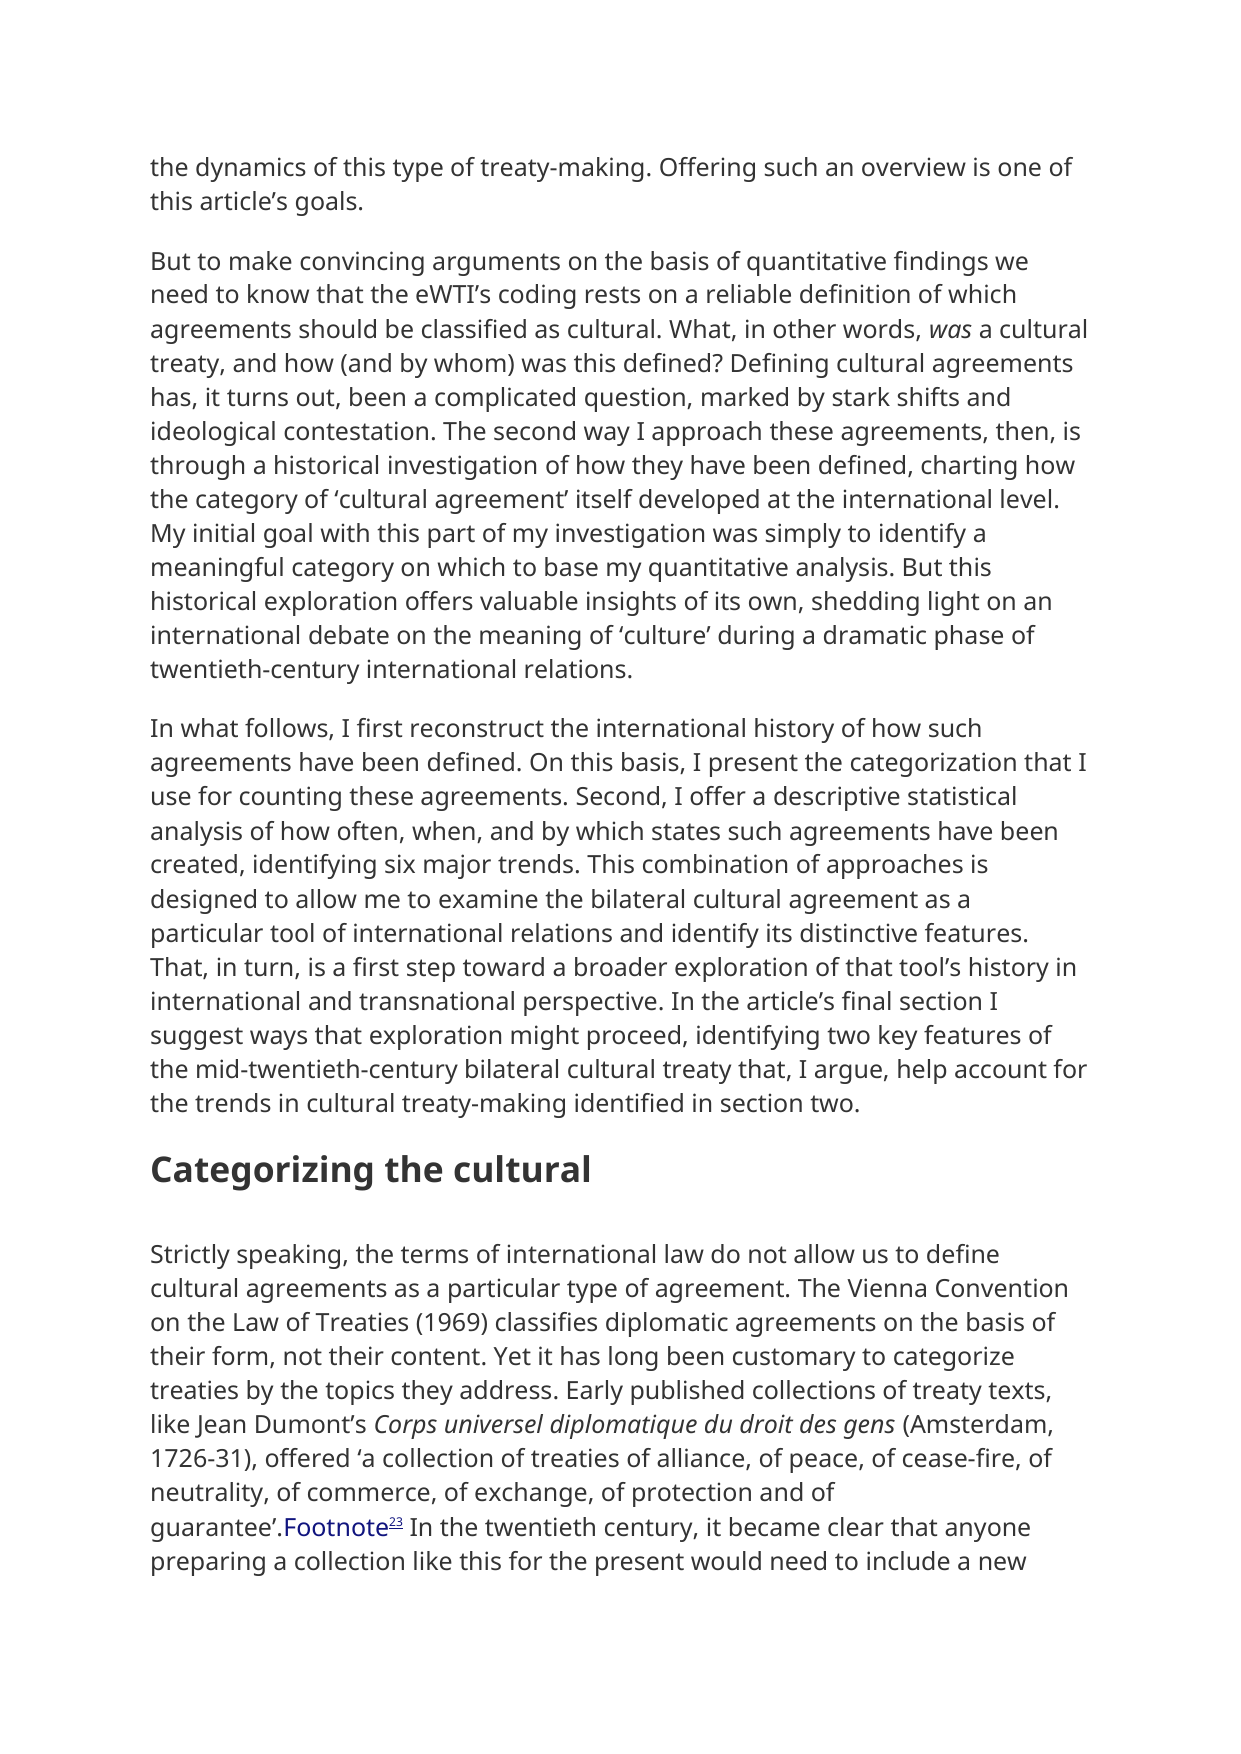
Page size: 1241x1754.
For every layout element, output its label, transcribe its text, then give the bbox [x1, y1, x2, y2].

text In what follows, I first reconstruct the international history of how such agreements have been defined. On this basis, I present the categorization that I use for counting these agreements. Second, I offer a descriptive statistical analysis of how often, when, and by which states such agreements have been created, identifying six major trends. This combination of approaches is designed to allow me to examine the bilateral cultural agreement as a particular tool of international relations and identify its distinctive features. That, in turn, is a first step toward a broader exploration of that tool’s history in international and transnational perspective. In the article’s final section I suggest ways that exploration might proceed, identifying two key features of the mid-twentieth-century bilateral cultural treaty that, I argue, help account for the trends in cultural treaty-making identified in section two. [150, 711, 1090, 1120]
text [150, 1237, 1090, 1577]
text But to make convincing arguments on the basis of quantitative findings we need to know that the eWTI’s coding rests on a reliable definition of which agreements should be classified as cultural. What, in other words, was a cultural treaty, and how (and by whom) was this defined? Defining cultural agreements has, it turns out, been a complicated question, marked by stark shifts and ideological contestation. The second way I approach these agreements, then, is through a historical investigation of how they have been defined, charting how the category of ‘cultural agreement’ itself developed at the international level. My initial goal with this part of my investigation was simply to identify a meaningful category on which to base my quantitative analysis. But this historical exploration offers valuable insights of its own, shedding light on an international debate on the meaning of ‘culture’ during a dramatic phase of twentieth-century international relations. [150, 243, 1090, 686]
text Categorizing the cultural [150, 1145, 1090, 1193]
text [150, 150, 1090, 218]
